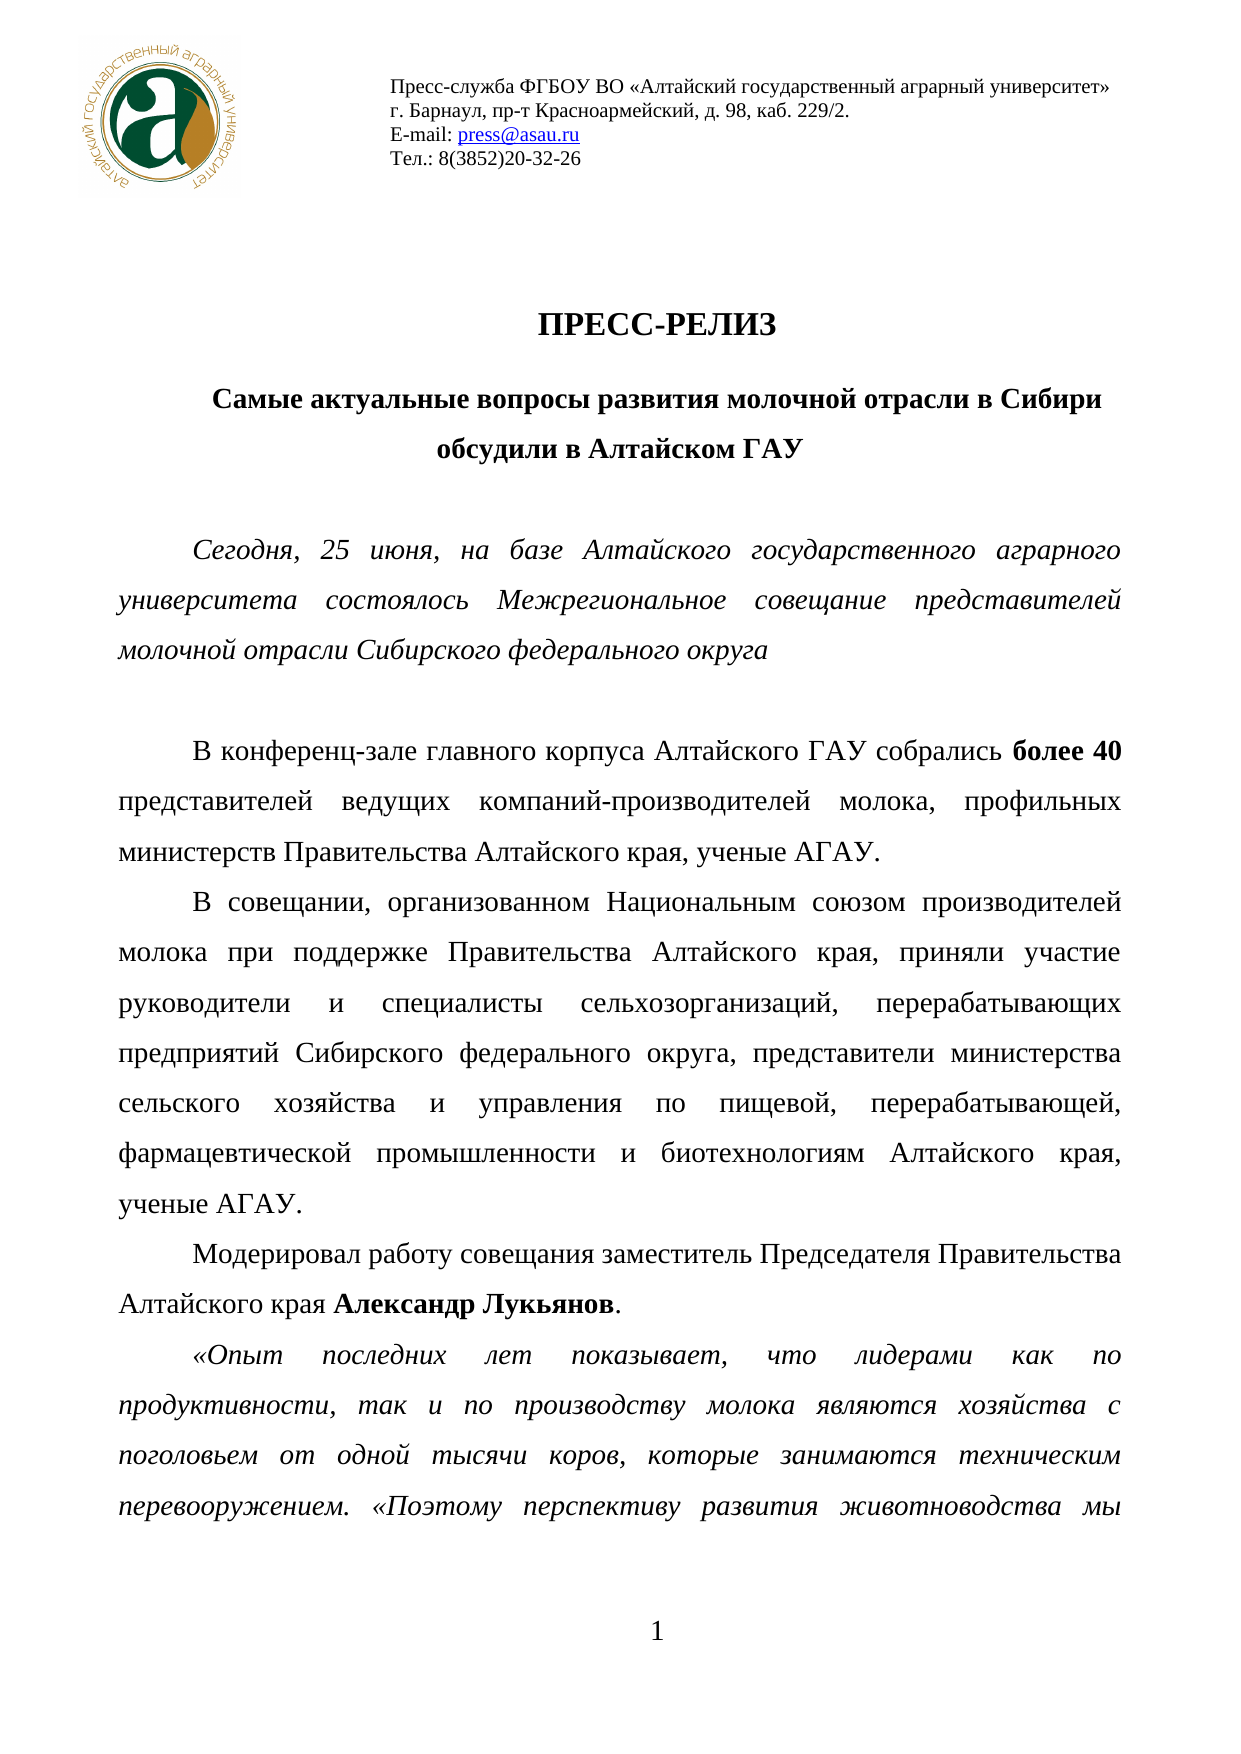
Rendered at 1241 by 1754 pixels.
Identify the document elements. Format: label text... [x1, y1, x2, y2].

text Самые актуальные вопросы развития молочной отрасли в Сибири обсудили в Алтайском ГАУ [118, 381, 1122, 465]
text В совещании, организованном Национальным союзом производителей молока при поддержке Правительства Алтайского края, приняли участие руководители и специалисты сельхозорганизаций, перерабатывающих предприятий Сибирского федерального округа, представители министерства сельского хозяйства и управления по пищевой, перерабатывающей, фармацевтической промышленности и биотехнологиям Алтайского края, ученые АГАУ. [118, 884, 1122, 1219]
picture [78, 35, 241, 198]
text Сегодня, 25 июня, на базе Алтайского государственного аграрного университета состоялось Межрегиональное совещание представителей молочной отрасли Сибирского федерального округа [118, 532, 1122, 666]
text Модерировал работу совещания заместитель Председателя Правительства Алтайского края Александр Лукьянов. [118, 1236, 1122, 1320]
text В конференц-зале главного корпуса Алтайского ГАУ собрались более 40 представителей ведущих компаний-производителей молока, профильных министерств Правительства Алтайского края, ученые АГАУ. [118, 733, 1122, 867]
